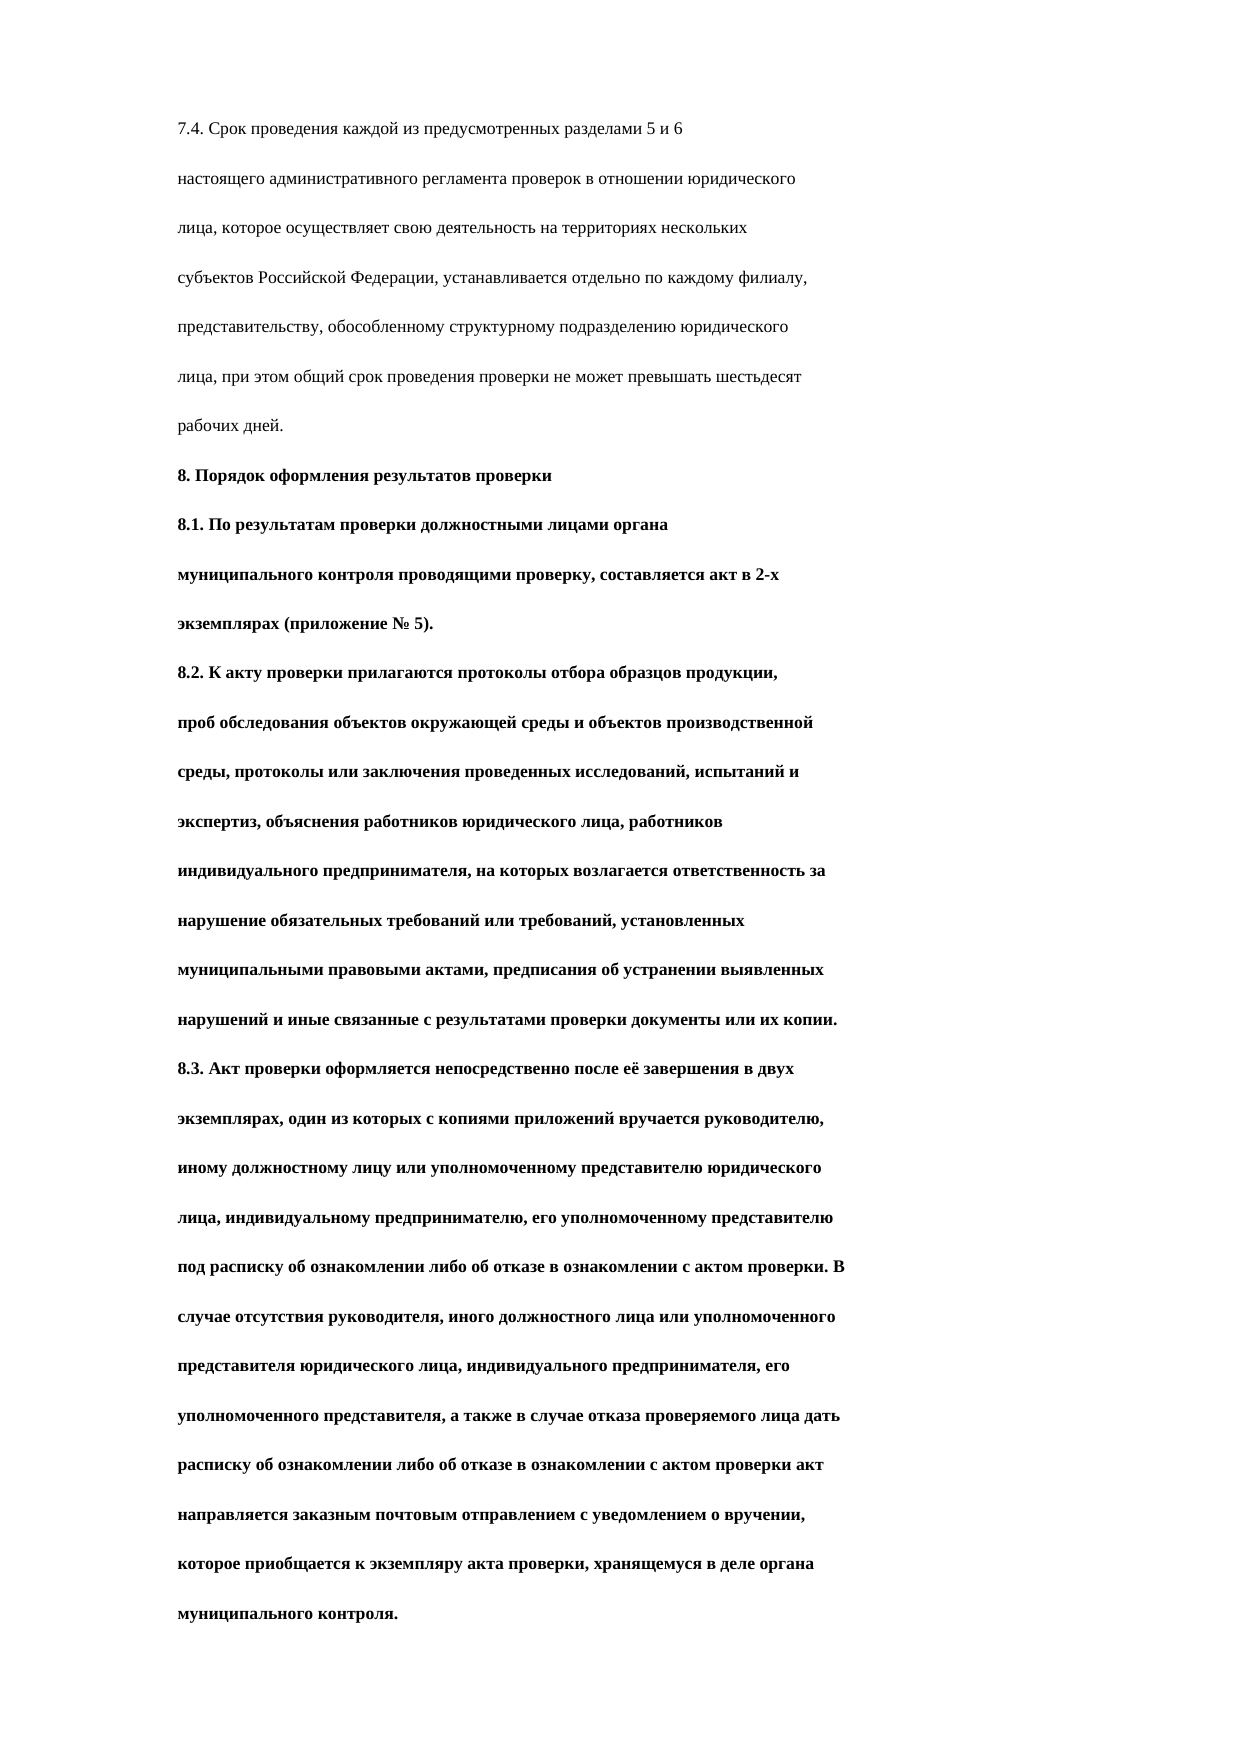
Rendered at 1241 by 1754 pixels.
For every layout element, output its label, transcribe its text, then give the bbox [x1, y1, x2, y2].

text нарушение обязательных требований или требований, установленных [177, 910, 1152, 930]
text индивидуального предпринимателя, на которых возлагается ответственность за [177, 860, 1152, 881]
text рабочих дней. [177, 415, 1152, 435]
text экземплярах (приложение № 5). [177, 613, 1152, 633]
text субъектов Российской Федерации, устанавливается отдельно по каждому филиалу, [177, 267, 1152, 287]
text нарушений и иные связанные с результатами проверки документы или их копии. [177, 1009, 1152, 1029]
text расписку об ознакомлении либо об отказе в ознакомлении с актом проверки акт [177, 1454, 1152, 1474]
text 8.3. Акт проверки оформляется непосредственно после её завершения в двух [177, 1058, 1152, 1078]
text экспертиз, объяснения работников юридического лица, работников [177, 811, 1152, 831]
text 8.1. По результатам проверки должностными лицами органа [177, 514, 1152, 534]
text уполномоченного представителя, а также в случае отказа проверяемого лица дать [177, 1404, 1152, 1425]
text иному должностному лицу или уполномоченному представителю юридического [177, 1157, 1152, 1177]
text случае отсутствия руководителя, иного должностного лица или уполномоченного [177, 1306, 1152, 1326]
text 8. Порядок оформления результатов проверки [177, 464, 1152, 485]
text муниципального контроля. [177, 1602, 1152, 1623]
text муниципальными правовыми актами, предписания об устранении выявленных [177, 959, 1152, 979]
text 7.4. Срок проведения каждой из предусмотренных разделами 5 и 6 [177, 118, 1152, 138]
text направляется заказным почтовым отправлением с уведомлением о вручении, [177, 1503, 1152, 1524]
text лица, при этом общий срок проведения проверки не может превышать шестьдесят [177, 366, 1152, 386]
text лица, индивидуальному предпринимателю, его уполномоченному представителю [177, 1207, 1152, 1227]
text экземплярах, один из которых с копиями приложений вручается руководителю, [177, 1108, 1152, 1128]
text среды, протоколы или заключения проведенных исследований, испытаний и [177, 761, 1152, 782]
text проб обследования объектов окружающей среды и объектов производственной [177, 712, 1152, 732]
text представительству, обособленному структурному подразделению юридического [177, 316, 1152, 336]
text представителя юридического лица, индивидуального предпринимателя, его [177, 1355, 1152, 1375]
text настоящего административного регламента проверок в отношении юридического [177, 168, 1152, 188]
text 8.2. К акту проверки прилагаются протоколы отбора образцов продукции, [177, 662, 1152, 683]
text муниципального контроля проводящими проверку, составляется акт в 2-х [177, 563, 1152, 584]
text под расписку об ознакомлении либо об отказе в ознакомлении с актом проверки. В [177, 1256, 1152, 1276]
text которое приобщается к экземпляру акта проверки, хранящемуся в деле органа [177, 1553, 1152, 1573]
text лица, которое осуществляет свою деятельность на территориях нескольких [177, 217, 1152, 237]
